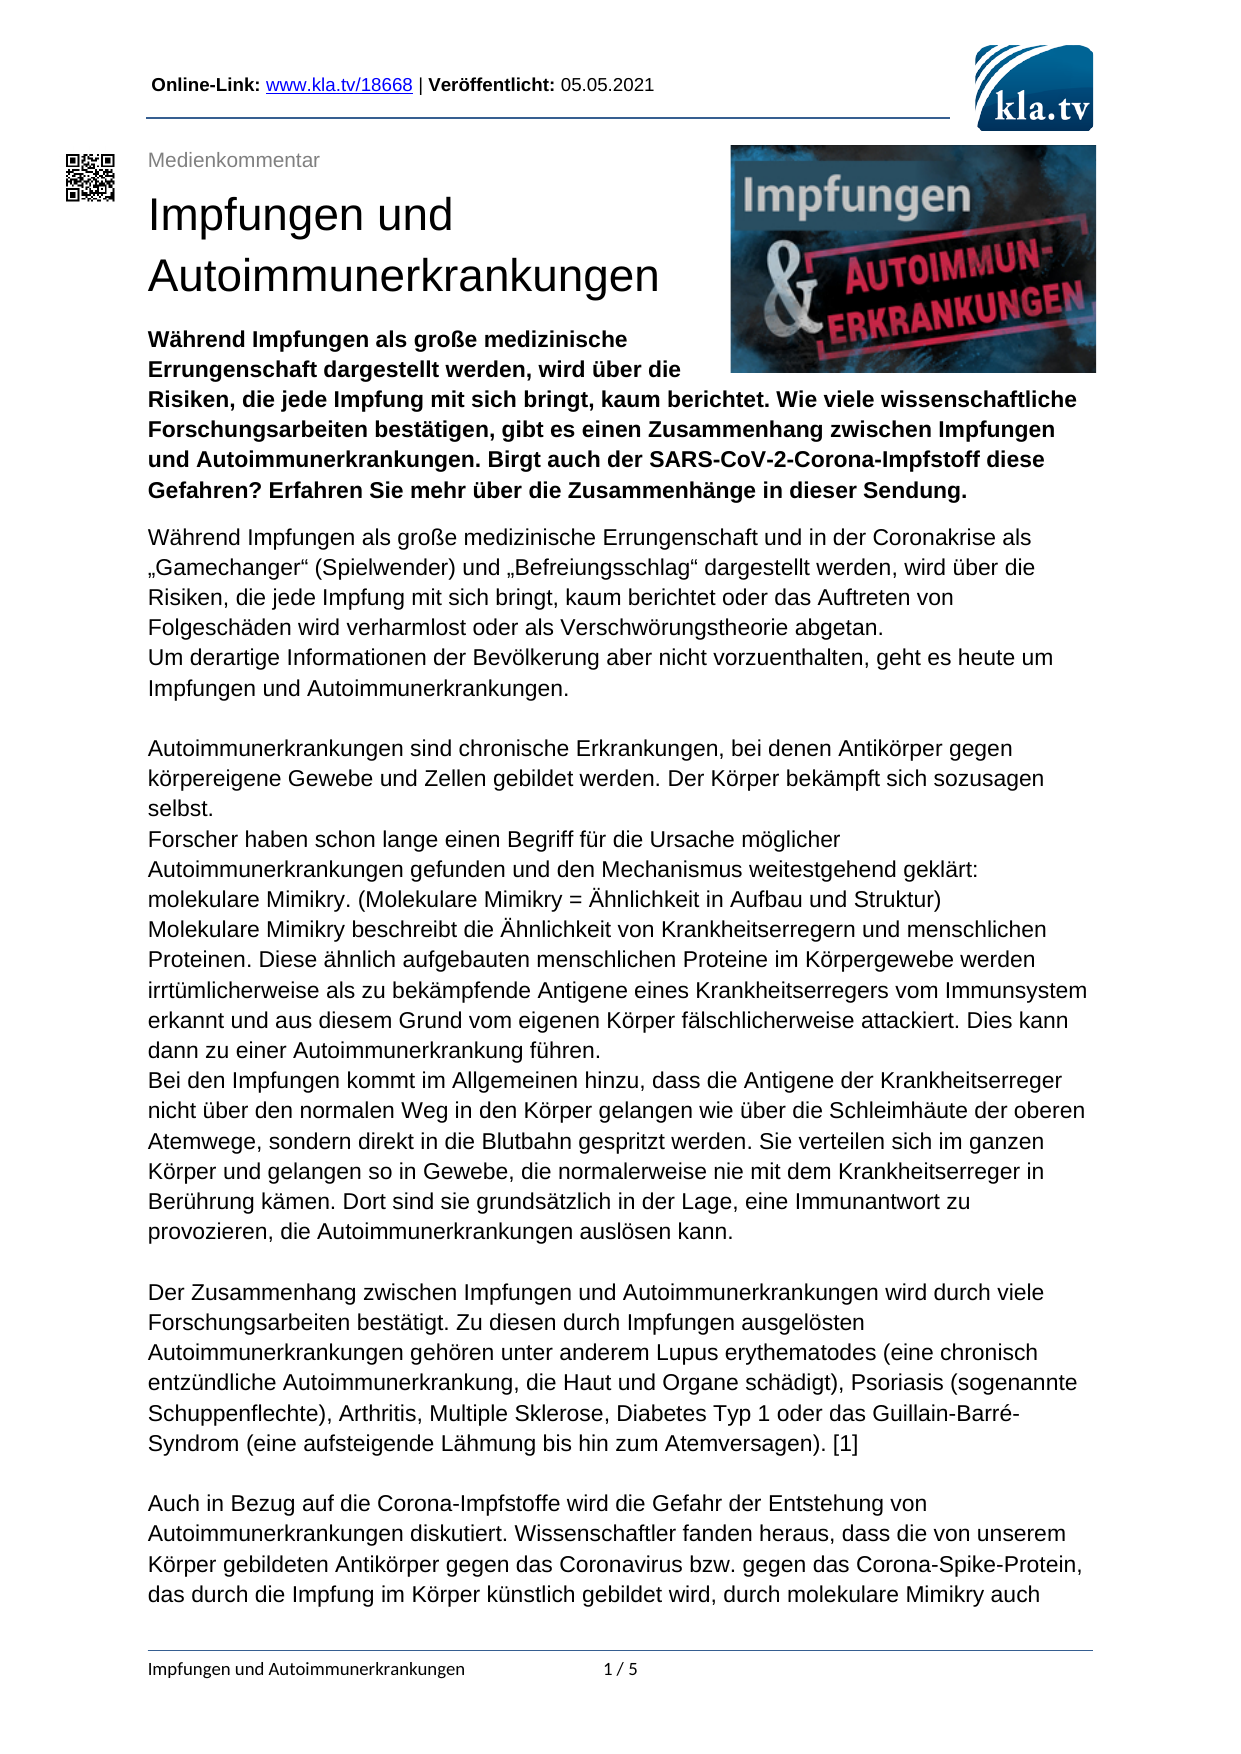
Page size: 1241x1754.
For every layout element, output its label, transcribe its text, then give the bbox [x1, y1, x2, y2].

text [148, 523, 1093, 1607]
text Medienkommentar [148, 148, 1093, 172]
text Während Impfungen als große medizinische Errungenschaft dargestellt werden, wird über die Risiken, die jede Impfung mit sich bringt, kaum berichtet. Wie viele wissenschaftliche Forschungsarbeiten bestätigen, gibt es einen Zusammenhang zwischen Impfungen und Autoimmunerkrankungen. Birgt auch der SARS-CoV-2-Corona-Impfstoff diese Gefahren? Erfahren Sie mehr über die Zusammenhänge in dieser Sendung. [148, 326, 1093, 503]
text Impfungen und Autoimmunerkrankungen [148, 188, 1093, 301]
